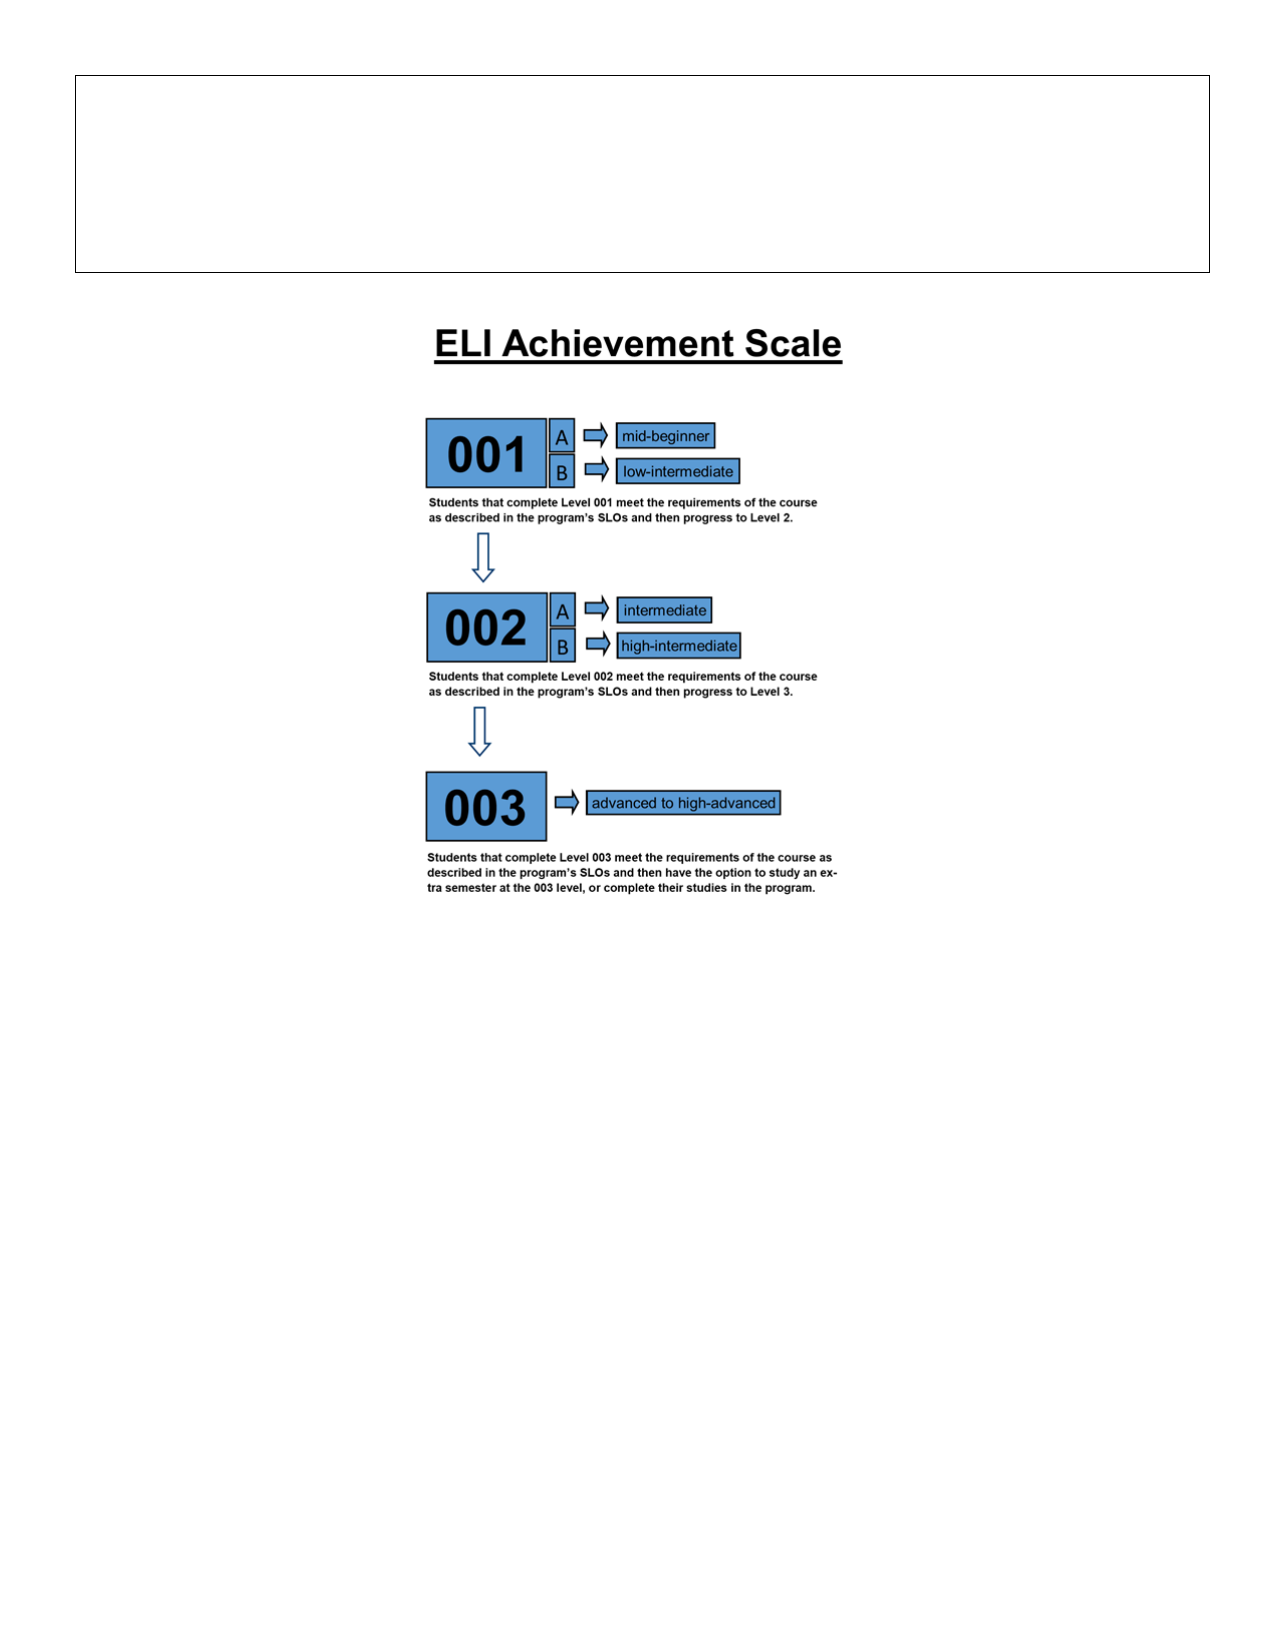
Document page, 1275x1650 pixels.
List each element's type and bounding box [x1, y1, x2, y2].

picture [383, 288, 888, 942]
table_cell [76, 76, 1209, 272]
